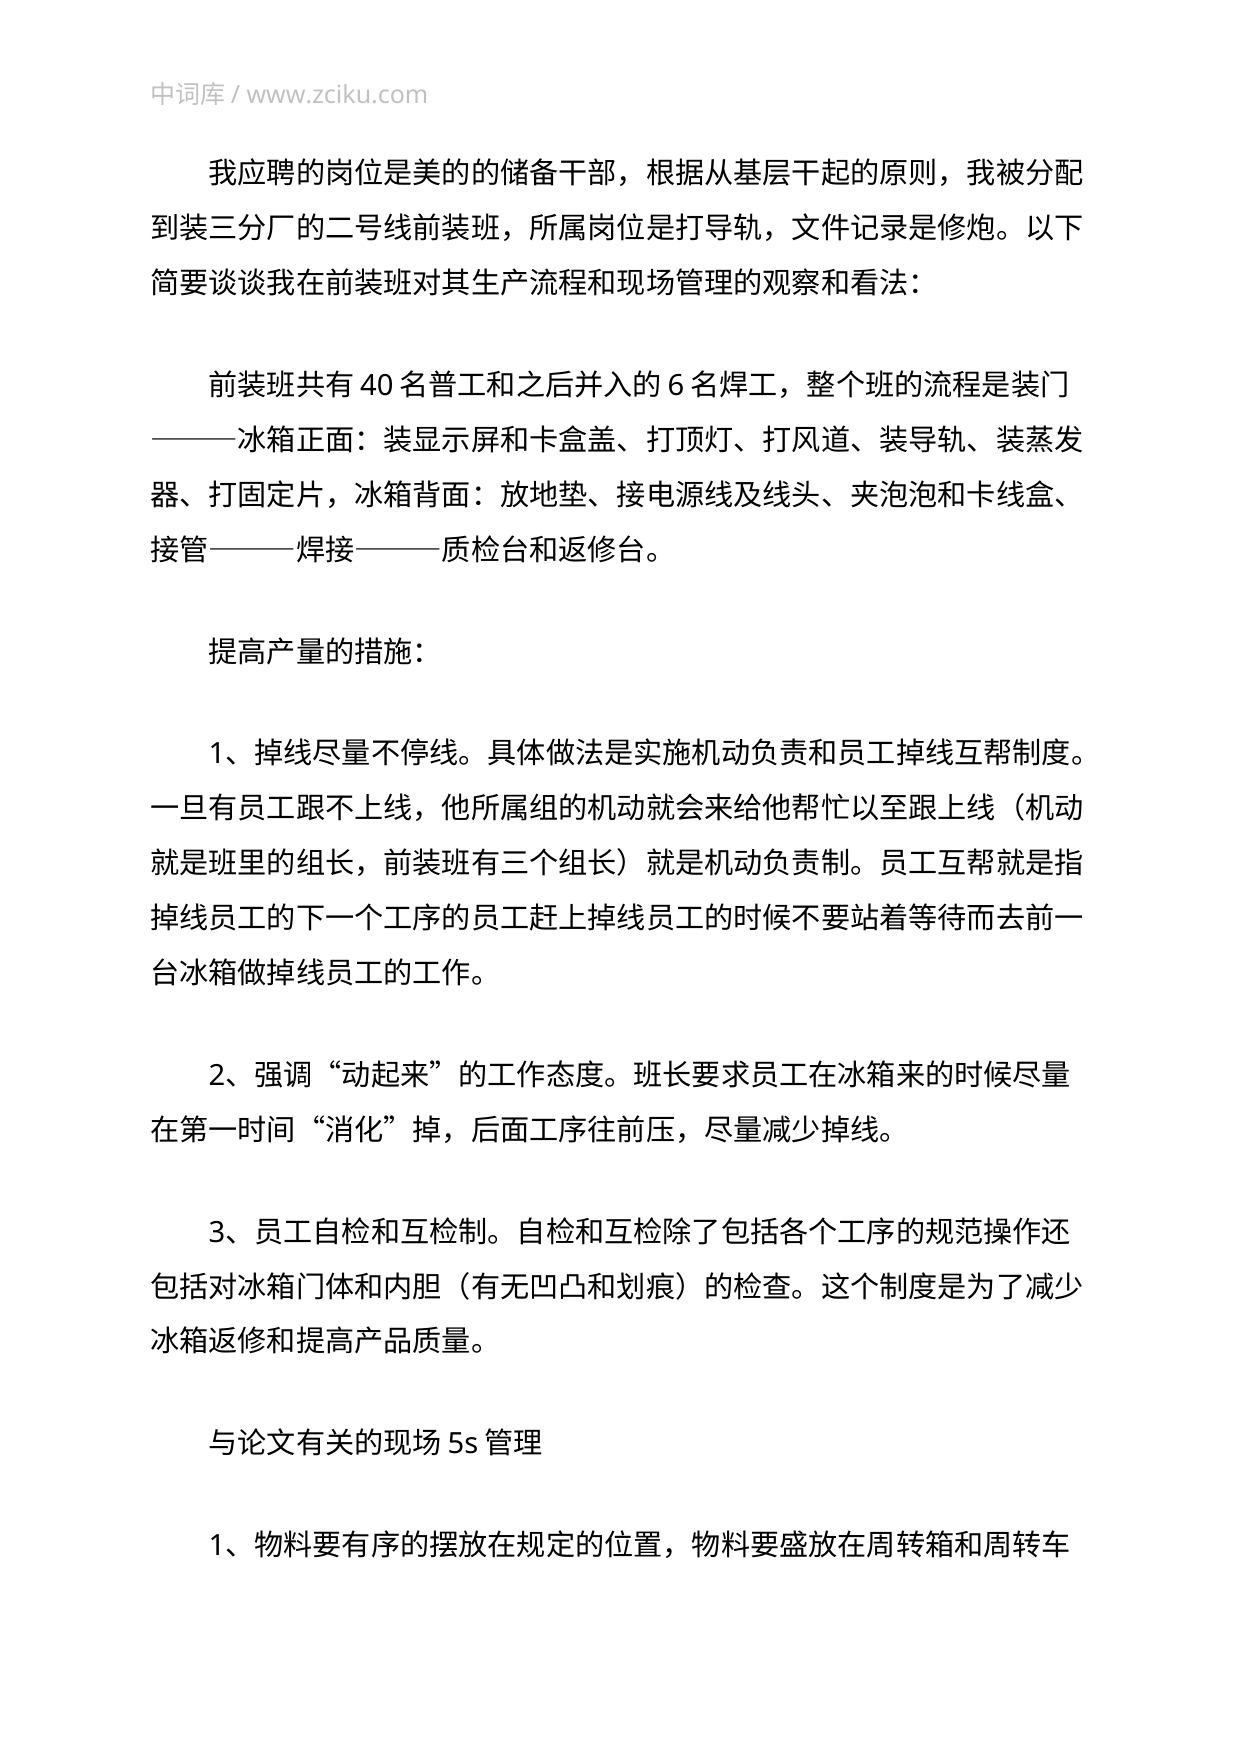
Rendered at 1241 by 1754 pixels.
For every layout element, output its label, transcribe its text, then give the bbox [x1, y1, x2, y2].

text 提高产量的措施： [150, 628, 1090, 670]
text 我应聘的岗位是美的的储备干部，根据从基层干起的原则，我被分配到装三分厂的二号线前装班，所属岗位是打导轨，文件记录是修炮。以下简要谈谈我在前装班对其生产流程和现场管理的观察和看法： [150, 150, 1090, 302]
text 2、强调“动起来”的工作态度。班长要求员工在冰箱来的时候尽量在第一时间“消化”掉，后面工序往前压，尽量减少掉线。 [150, 1051, 1090, 1149]
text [150, 1522, 1090, 1564]
text 与论文有关的现场5s管理 [150, 1420, 1090, 1462]
text 1、掉线尽量不停线。具体做法是实施机动负责和员工掉线互帮制度。一旦有员工跟不上线，他所属组的机动就会来给他帮忙以至跟上线（机动就是班里的组长，前装班有三个组长）就是机动负责制。员工互帮就是指掉线员工的下一个工序的员工赶上掉线员工的时候不要站着等待而去前一台冰箱做掉线员工的工作。 [150, 730, 1090, 992]
text 3、员工自检和互检制。自检和互检除了包括各个工序的规范操作还包括对冰箱门体和内胆（有无凹凸和划痕）的检查。这个制度是为了减少冰箱返修和提高产品质量。 [150, 1208, 1090, 1360]
text 前装班共有40名普工和之后并入的6名焊工，整个班的流程是装门———冰箱正面：装显示屏和卡盒盖、打顶灯、打风道、装导轨、装蒸发器、打固定片，冰箱背面：放地垫、接电源线及线头、夹泡泡和卡线盒、接管———焊接———质检台和返修台。 [150, 362, 1090, 569]
